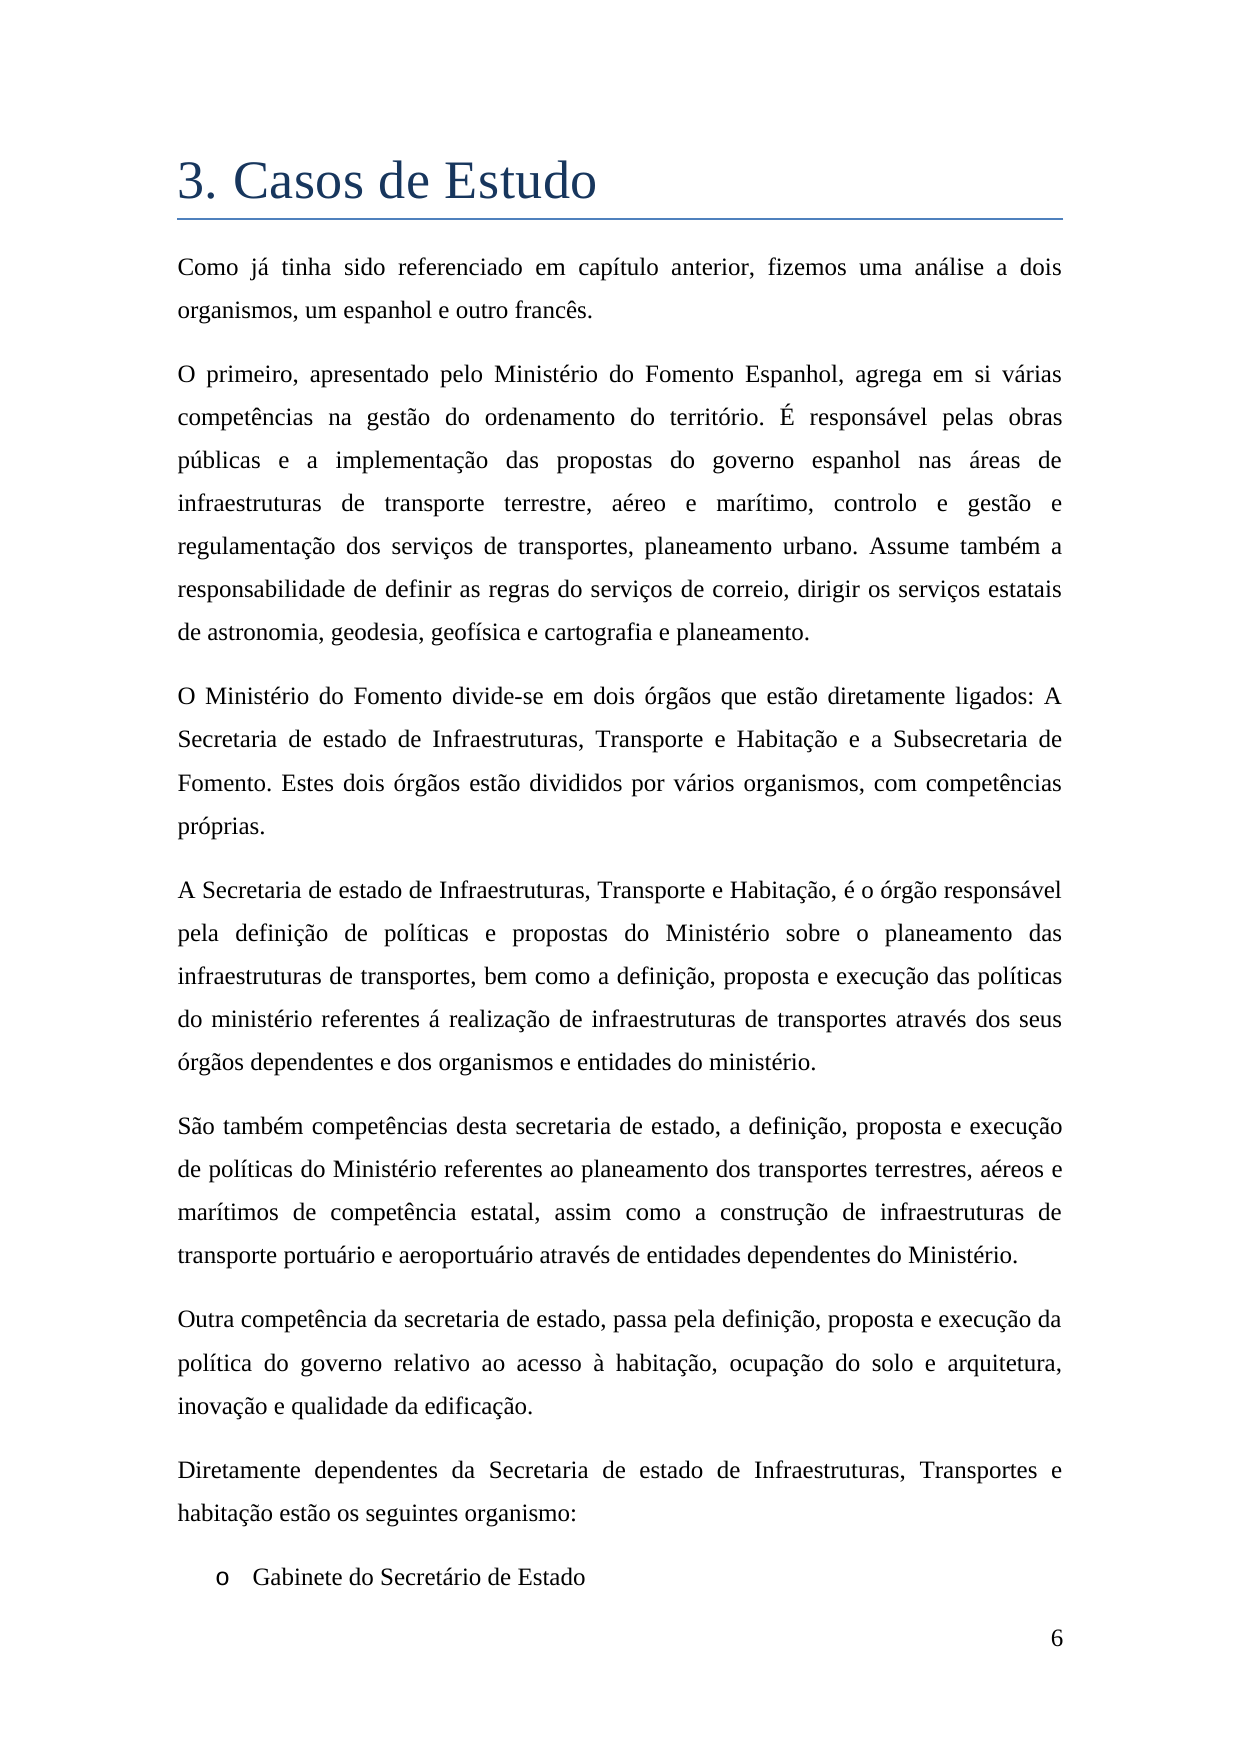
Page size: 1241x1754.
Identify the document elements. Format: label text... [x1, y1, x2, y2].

text Como já tinha sido referenciado em capítulo anterior, fizemos uma análise a dois organismos, um espanhol e outro francês. [177, 252, 1063, 323]
text São também competências desta secretaria de estado, a definição, proposta e execução de políticas do Ministério referentes ao planeamento dos transportes terrestres, aéreos e marítimos de competência estatal, assim como a construção de infraestruturas de transporte portuário e aeroportuário através de entidades dependentes do Ministério. [177, 1111, 1063, 1269]
text Outra competência da secretaria de estado, passa pela definição, proposta e execução da política do governo relativo ao acesso à habitação, ocupação do solo e arquitetura, inovação e qualidade da edificação. [177, 1304, 1063, 1419]
title 3. Casos de Estudo [177, 148, 1063, 218]
text Diretamente dependentes da Secretaria de estado de Infraestruturas, Transportes e habitação estão os seguintes organismo: [177, 1455, 1063, 1527]
text O primeiro, apresentado pelo Ministério do Fomento Espanhol, agrega em si várias competências na gestão do ordenamento do território. É responsável pelas obras públicas e a implementação das propostas do governo espanhol nas áreas de infraestruturas de transporte terrestre, aéreo e marítimo, controlo e gestão e regulamentação dos serviços de transportes, planeamento urbano. Assume também a responsabilidade de definir as regras do serviços de correio, dirigir os serviços estatais de astronomia, geodesia, geofísica e cartografia e planeamento. [177, 359, 1063, 646]
text A Secretaria de estado de Infraestruturas, Transporte e Habitação, é o órgão responsável pela definição de políticas e propostas do Ministério sobre o planeamento das infraestruturas de transportes, bem como a definição, proposta e execução das políticas do ministério referentes á realização de infraestruturas de transportes através dos seus órgãos dependentes e dos organismos e entidades do ministério. [177, 875, 1063, 1076]
text O Ministério do Fomento divide-se em dois órgãos que estão diretamente ligados: A Secretaria de estado de Infraestruturas, Transporte e Habitação e a Subsecretaria de Fomento. Estes dois órgãos estão divididos por vários organismos, com competências próprias. [177, 681, 1063, 839]
list Gabinete do Secretário de Estado [215, 1562, 1063, 1593]
